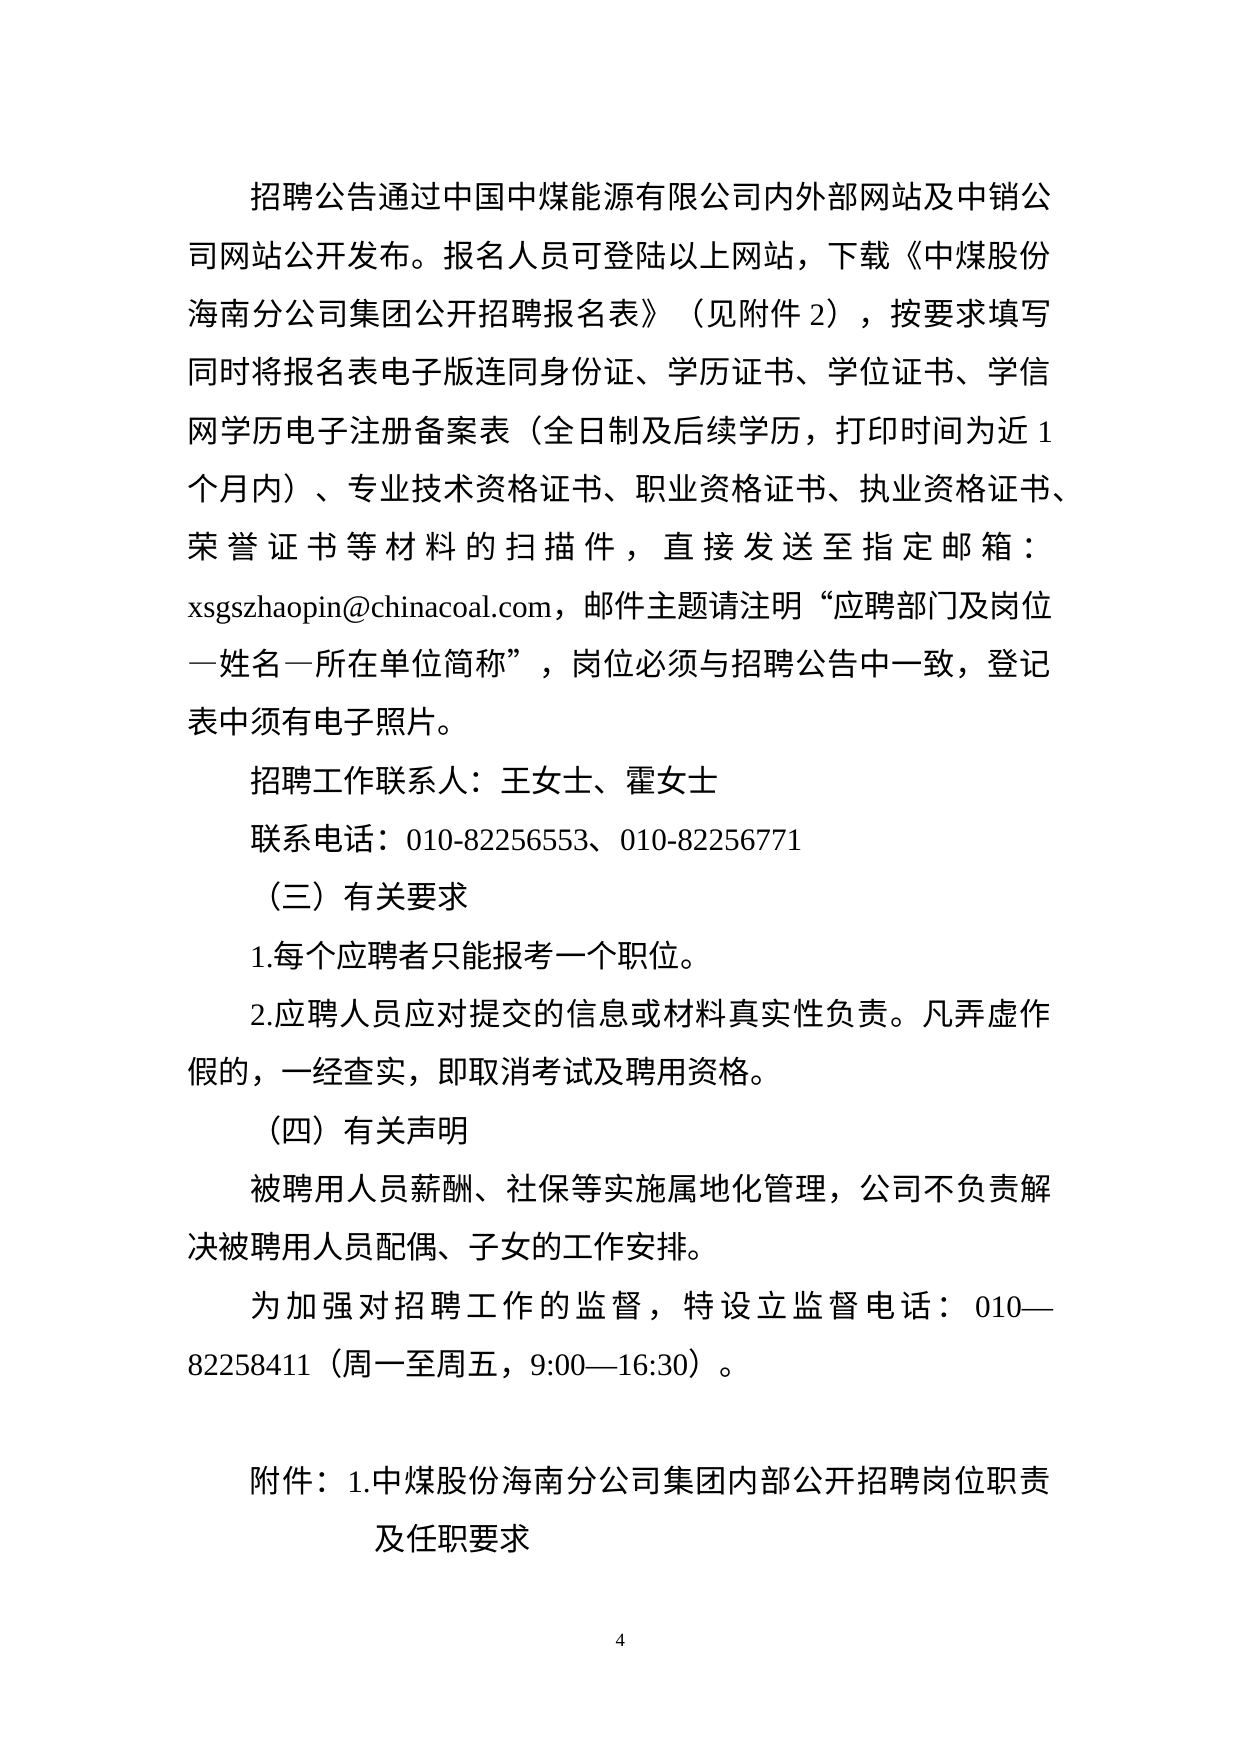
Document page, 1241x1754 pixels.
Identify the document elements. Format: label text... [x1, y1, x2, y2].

text 招聘公告通过中国中煤能源有限公司内外部网站及中销公司网站公开发布。报名人员可登陆以上网站，下载《中煤股份海南分公司集团公开招聘报名表》（见附件2），按要求填写，同时将报名表电子版连同身份证、学历证书、学位证书、学信网学历电子注册备案表（全日制及后续学历，打印时间为近1个月内）、专业技术资格证书、职业资格证书、执业资格证书、荣誉证书等材料的扫描件，直接发送至指定邮箱：xsgszhaopin@chinacoal.com，邮件主题请注明“应聘部门及岗位—姓名—所在单位简称”，岗位必须与招聘公告中一致，登记表中须有电子照片。 [187, 162, 1053, 745]
text （三）有关要求 [187, 862, 1053, 920]
text 为加强对招聘工作的监督，特设立监督电话：010—82258411（周一至周五，9:00—16:30）。 [187, 1270, 1053, 1387]
text 1.每个应聘者只能报考一个职位。 [187, 920, 1053, 979]
text 附件：1.中煤股份海南分公司集团内部公开招聘岗位职责及任职要求 [249, 1445, 1053, 1562]
text 被聘用人员薪酬、社保等实施属地化管理，公司不负责解决被聘用人员配偶、子女的工作安排。 [187, 1154, 1053, 1270]
text 招聘工作联系人：王女士、霍女士 [187, 745, 1053, 804]
text 2.应聘人员应对提交的信息或材料真实性负责。凡弄虚作假的，一经查实，即取消考试及聘用资格。 [187, 979, 1053, 1095]
text （四）有关声明 [187, 1095, 1053, 1154]
text 联系电话：010-82256553、010-82256771 [187, 804, 1053, 862]
